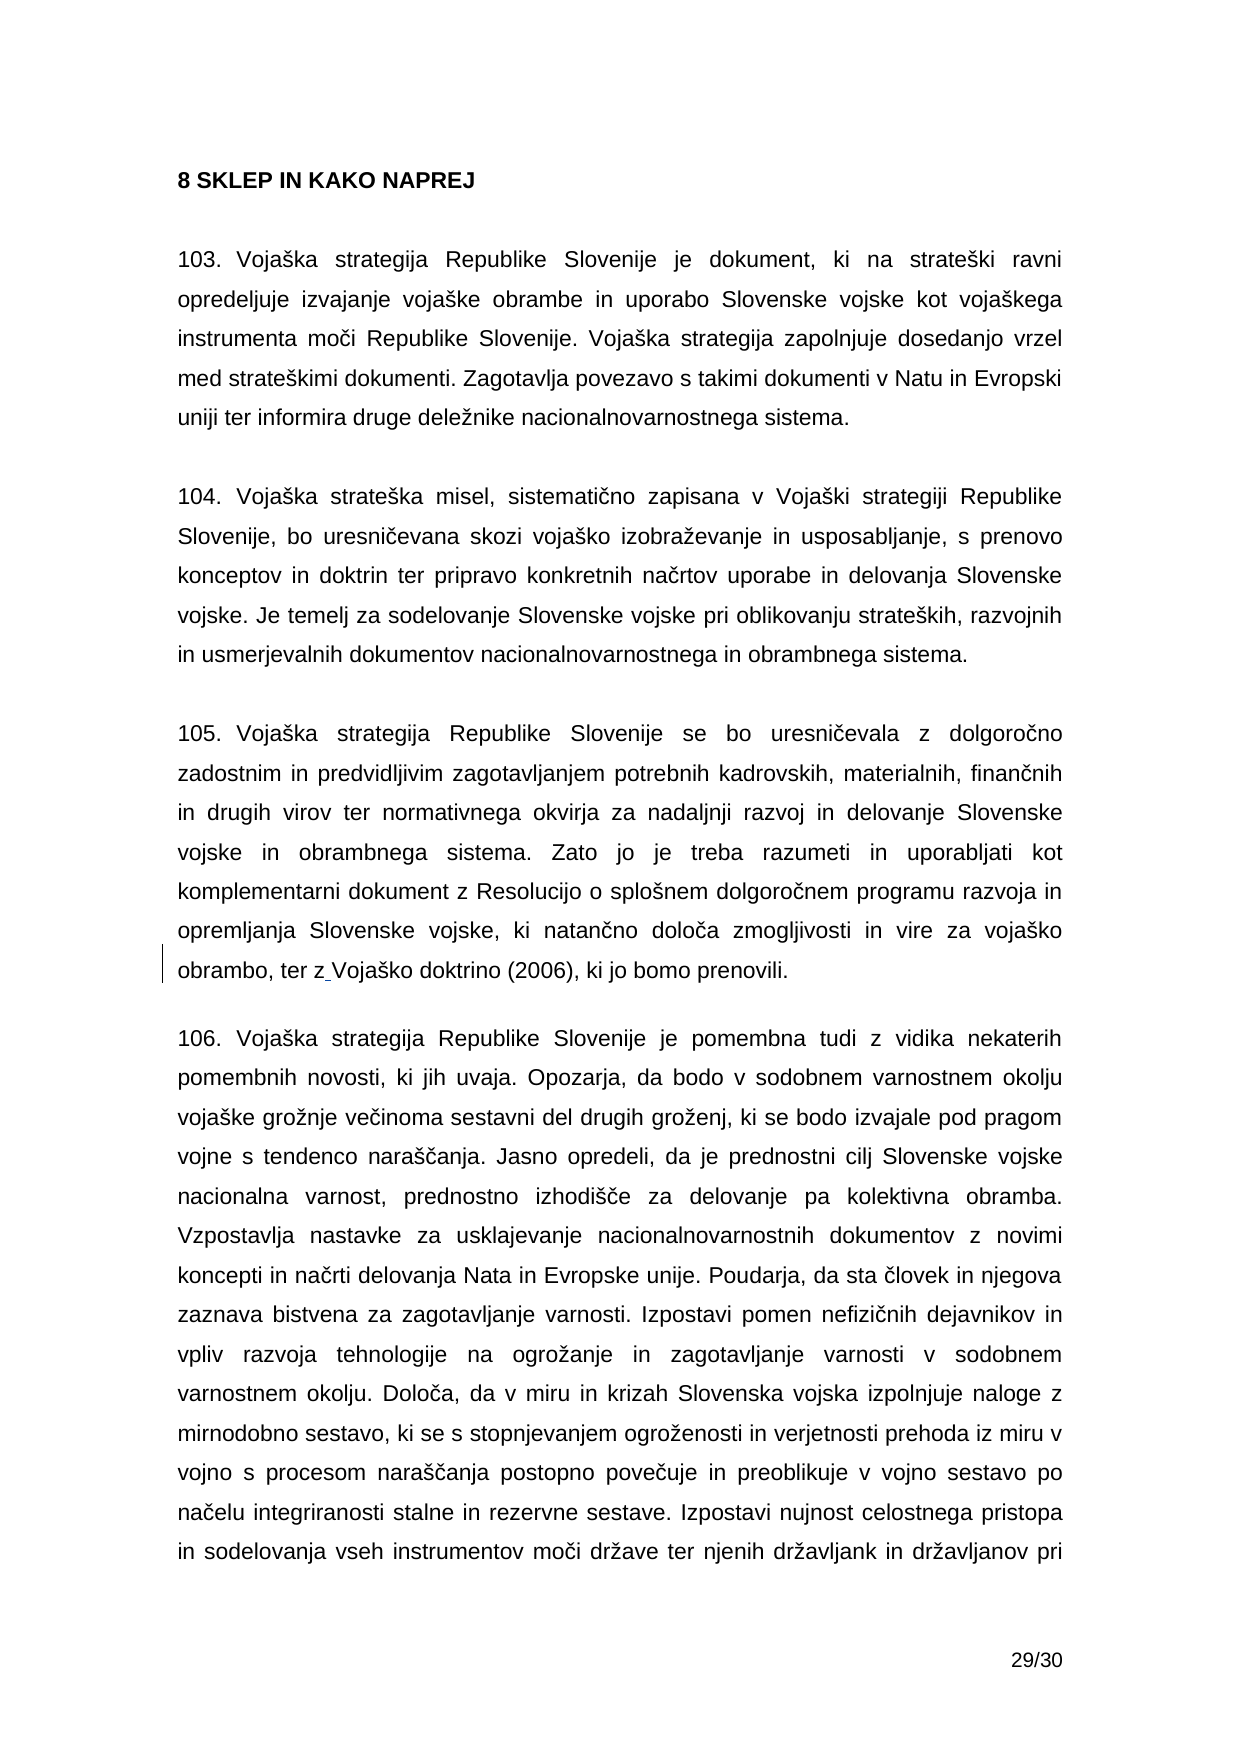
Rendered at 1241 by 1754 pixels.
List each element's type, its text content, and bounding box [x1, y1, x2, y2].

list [177, 1025, 1063, 1564]
list Vojaška strategija Republike Slovenije je dokument, ki na strateški ravni opredeljuje izvajanje vojaške obrambe in uporabo Slovenske vojske kot vojaškega instrumenta moči Republike Slovenije. Vojaška strategija zapolnjuje dosedanjo vrzel med strateškimi dokumenti. Zagotavlja povezavo s takimi dokumenti v Natu in Evropski uniji ter informira druge deležnike nacionalnovarnostnega sistema. [177, 246, 1063, 431]
text 8 SKLEP IN KAKO NAPREJ [177, 167, 1063, 194]
list Vojaška strategija Republike Slovenije se bo uresničevala z dolgoročno zadostnim in predvidljivim zagotavljanjem potrebnih kadrovskih, materialnih, finančnih in drugih virov ter normativnega okvirja za nadaljnji razvoj in delovanje Slovenske vojske in obrambnega sistema. Zato jo je treba razumeti in uporabljati kot komplementarni dokument z Resolucijo o splošnem dolgoročnem programu razvoja in opremljanja Slovenske vojske, ki natančno določa zmogljivosti in vire za vojaško obrambo, ter zVojaško doktrino (2006), ki jo bomo prenovili. [177, 720, 1063, 983]
list Vojaška strateška misel, sistematično zapisana v Vojaški strategiji Republike Slovenije, bo uresničevana skozi vojaško izobraževanje in usposabljanje, s prenovo konceptov in doktrin ter pripravo konkretnih načrtov uporabe in delovanja Slovenske vojske. Je temelj za sodelovanje Slovenske vojske pri oblikovanju strateških, razvojnih in usmerjevalnih dokumentov nacionalnovarnostnega in obrambnega sistema. [177, 483, 1063, 667]
